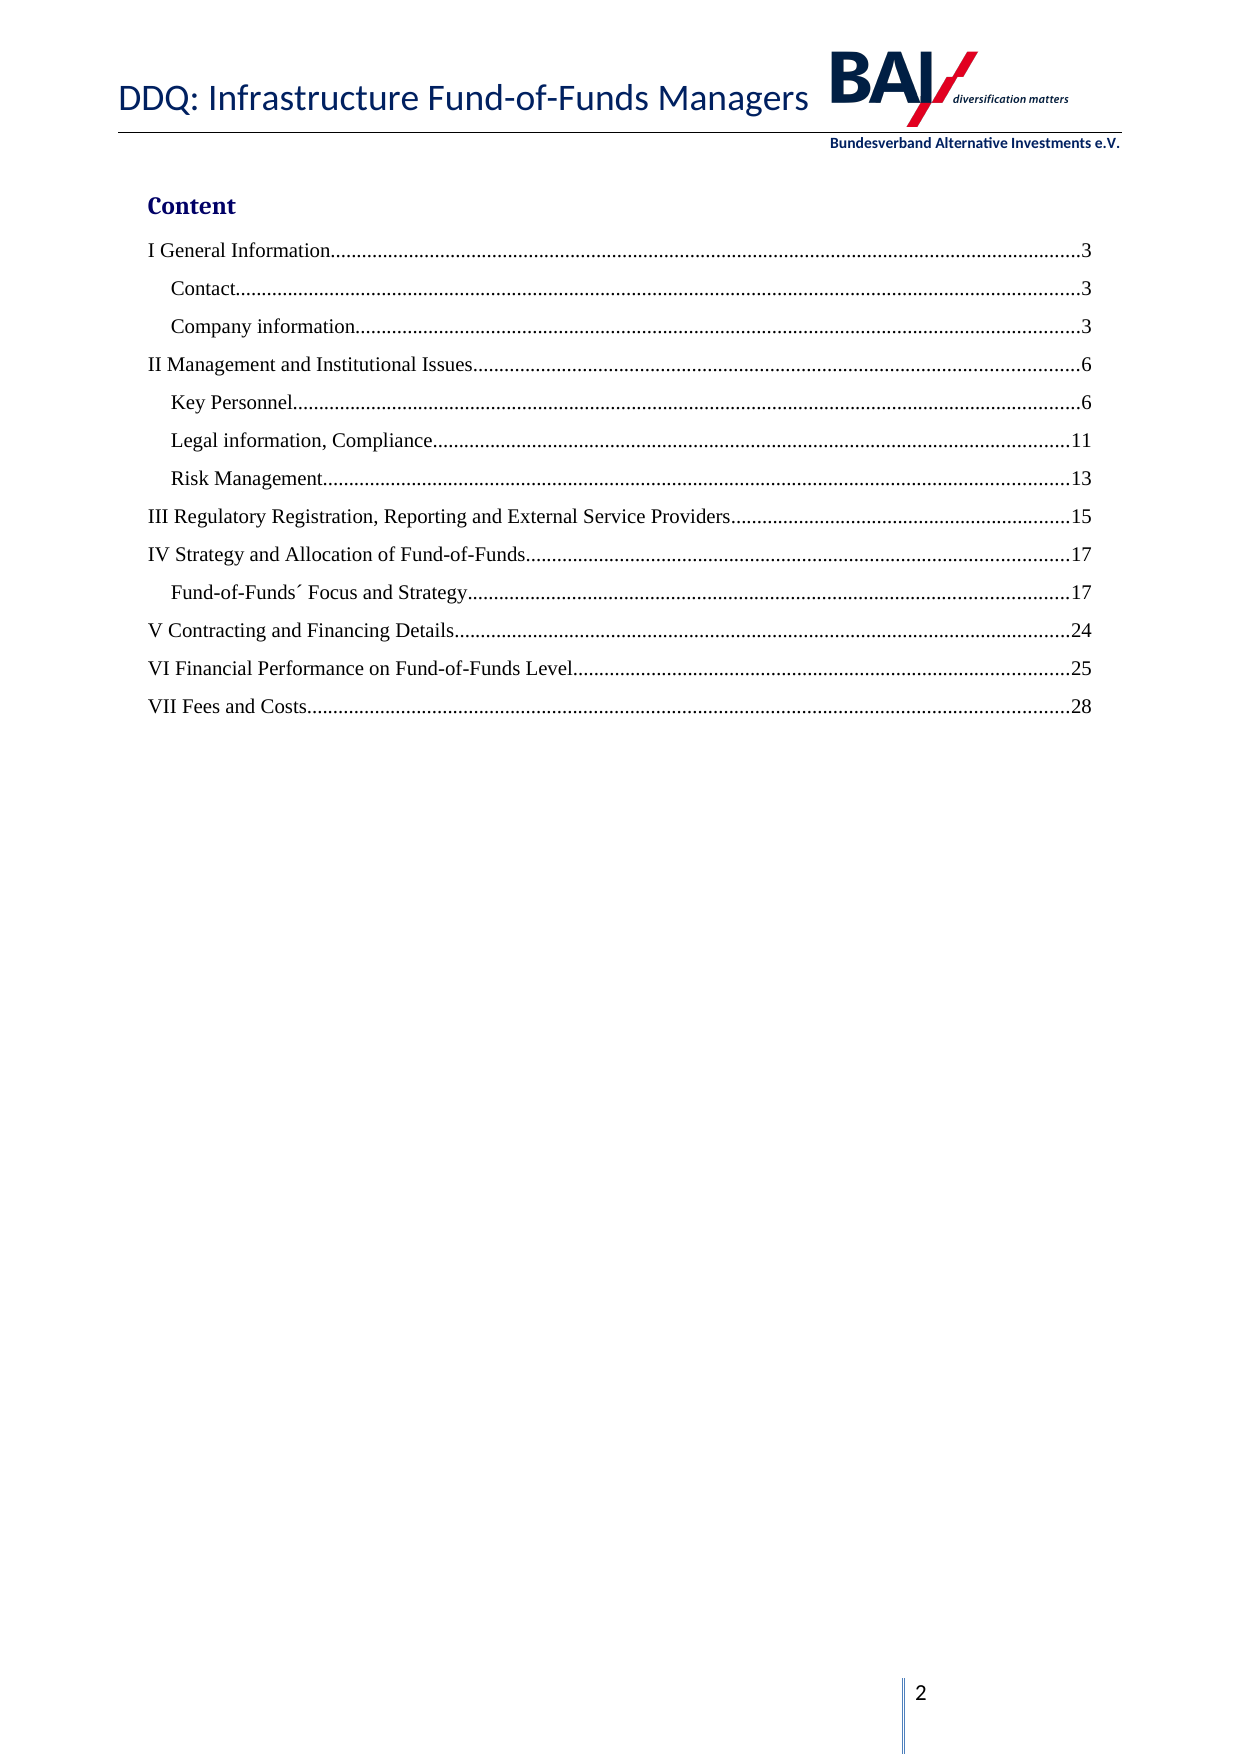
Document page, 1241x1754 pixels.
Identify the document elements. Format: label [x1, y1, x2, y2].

picture [831, 51, 1069, 127]
